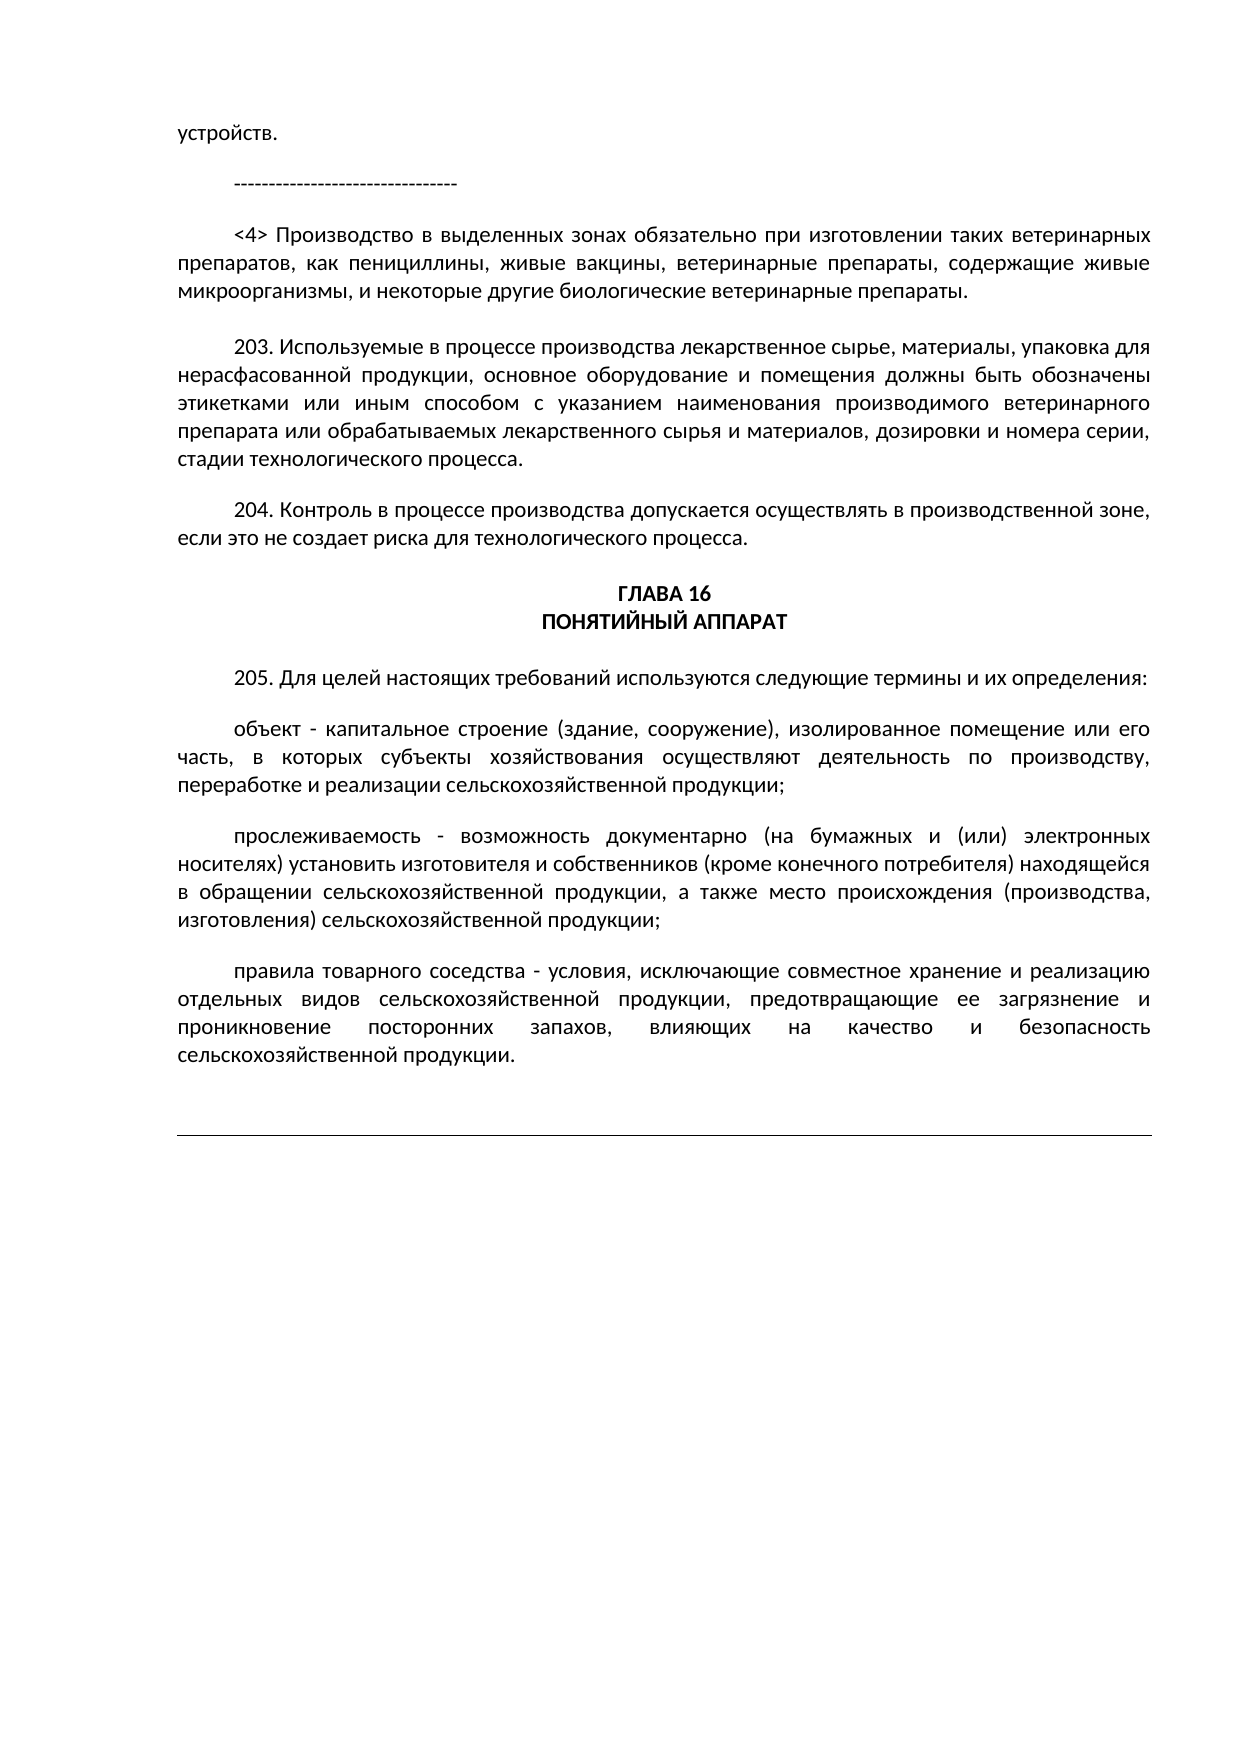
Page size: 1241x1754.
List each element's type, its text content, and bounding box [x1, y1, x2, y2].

text -------------------------------- [177, 169, 1152, 197]
text 205. Для целей настоящих требований используются следующие термины и их определения: [177, 663, 1152, 691]
text объект - капитальное строение (здание, сооружение), изолированное помещение или его часть, в которых субъекты хозяйствования осуществляют деятельность по производству, переработке и реализации сельскохозяйственной продукции; [177, 714, 1152, 798]
text <4> Производство в выделенных зонах обязательно при изготовлении таких ветеринарных препаратов, как пенициллины, живые вакцины, ветеринарные препараты, содержащие живые микроорганизмы, и некоторые другие биологические ветеринарные препараты. [177, 220, 1152, 304]
text правила товарного соседства - условия, исключающие совместное хранение и реализацию отдельных видов сельскохозяйственной продукции, предотвращающие ее загрязнение и проникновение посторонних запахов, влияющих на качество и безопасность сельскохозяйственной продукции. [177, 956, 1152, 1068]
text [177, 118, 1152, 146]
text прослеживаемость - возможность документарно (на бумажных и (или) электронных носителях) установить изготовителя и собственников (кроме конечного потребителя) находящейся в обращении сельскохозяйственной продукции, а также место происхождения (производства, изготовления) сельскохозяйственной продукции; [177, 821, 1152, 933]
text ПОНЯТИЙНЫЙ АППАРАТ [177, 607, 1152, 635]
text 204. Контроль в процессе производства допускается осуществлять в производственной зоне, если это не создает риска для технологического процесса. [177, 495, 1152, 551]
text 203. Используемые в процессе производства лекарственное сырье, материалы, упаковка для нерасфасованной продукции, основное оборудование и помещения должны быть обозначены этикетками или иным способом с указанием наименования производимого ветеринарного препарата или обрабатываемых лекарственного сырья и материалов, дозировки и номера серии, стадии технологического процесса. [177, 332, 1152, 472]
text ГЛАВА 16 [177, 579, 1152, 607]
